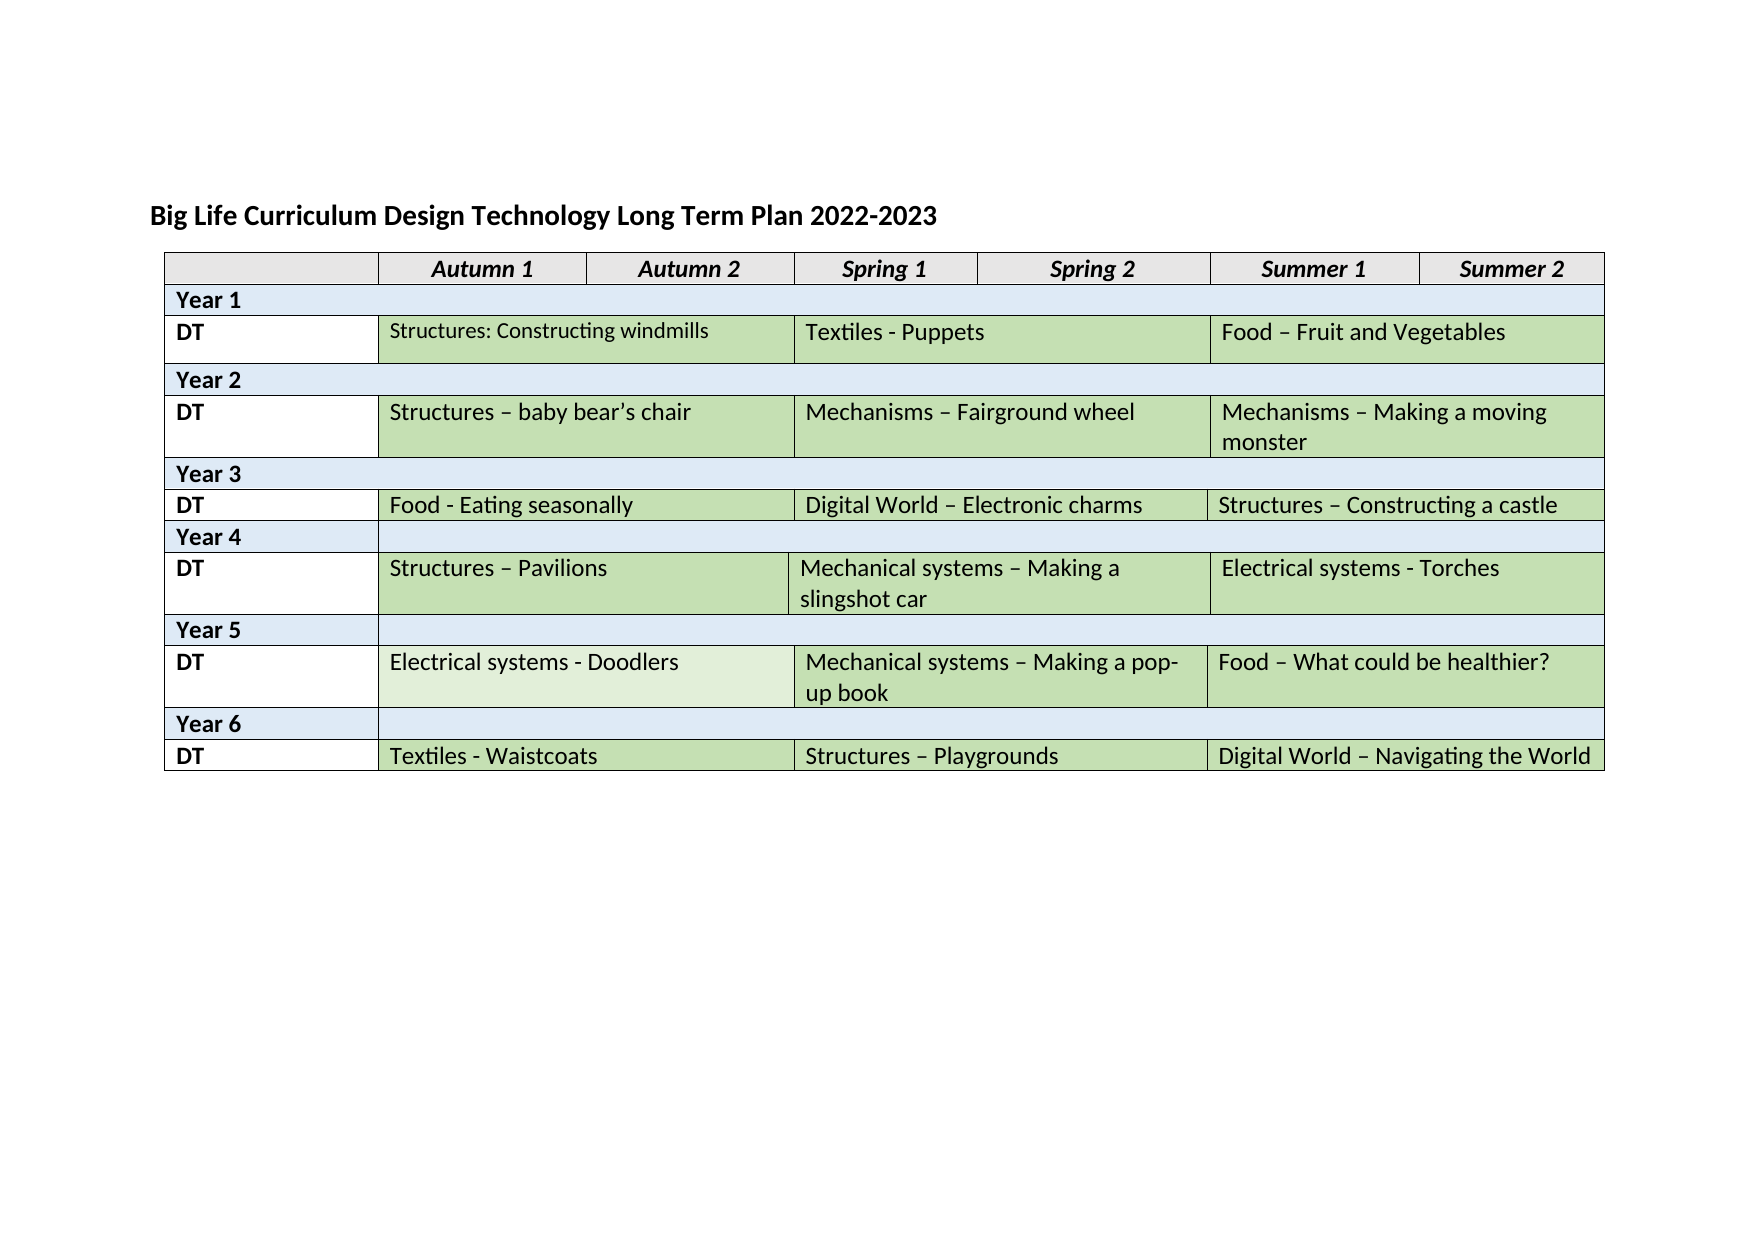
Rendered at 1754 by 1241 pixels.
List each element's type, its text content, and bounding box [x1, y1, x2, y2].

table_cell Mechanical systems – Making a slingshot car [789, 553, 1210, 614]
table_cell Year 6 [165, 708, 378, 739]
table_cell [379, 708, 1604, 739]
table_cell [379, 521, 1604, 552]
table_header Spring 2 [978, 253, 1210, 283]
table_cell Mechanisms – Fairground wheel [795, 396, 1210, 457]
table_cell Food – What could be healthier? [1208, 646, 1604, 707]
table_cell Mechanical systems – Making a pop-up book [795, 646, 1207, 707]
table_cell Textiles - Waistcoats [379, 740, 794, 770]
table_cell Food - Eating seasonally [379, 490, 794, 520]
table_cell DT [165, 646, 378, 707]
table_header Autumn 2 [587, 253, 794, 283]
table_cell Food – Fruit and Vegetables [1211, 316, 1604, 363]
table_cell DT [165, 316, 378, 363]
text Big Life Curriculum Design Technology Long Term Plan 2022-2023 [150, 197, 1604, 232]
table_cell Structures – Playgrounds [795, 740, 1207, 770]
table_cell DT [165, 490, 378, 520]
table_cell DT [165, 740, 378, 770]
table_cell Electrical systems - Doodlers [379, 646, 794, 707]
table_cell DT [165, 396, 378, 457]
table_header Autumn 1 [379, 253, 586, 283]
table_cell Structures: Constructing windmills [379, 316, 794, 363]
table_cell Year 5 [165, 615, 378, 645]
table_header Summer 2 [1420, 253, 1604, 283]
table_cell Structures – baby bear’s chair [379, 396, 794, 457]
table_cell Structures – Pavilions [379, 553, 788, 614]
table_cell Structures – Constructing a castle [1208, 490, 1604, 520]
table_cell Textiles - Puppets [795, 316, 1210, 363]
table_cell Mechanisms – Making a moving monster [1211, 396, 1604, 457]
table_cell Digital World – Electronic charms [795, 490, 1207, 520]
table_header Summer 1 [1211, 253, 1419, 283]
table_header [165, 253, 378, 283]
table_cell Electrical systems - Torches [1211, 553, 1604, 614]
table_cell Year 3 [165, 458, 1604, 488]
table_cell Year 4 [165, 521, 378, 552]
table_cell Year 2 [165, 364, 1604, 395]
table_cell Digital World – Navigating the World [1208, 740, 1604, 770]
table_cell Year 1 [165, 285, 1604, 315]
table_cell [379, 615, 1604, 645]
table_cell DT [165, 553, 378, 614]
table_header Spring 1 [795, 253, 977, 283]
